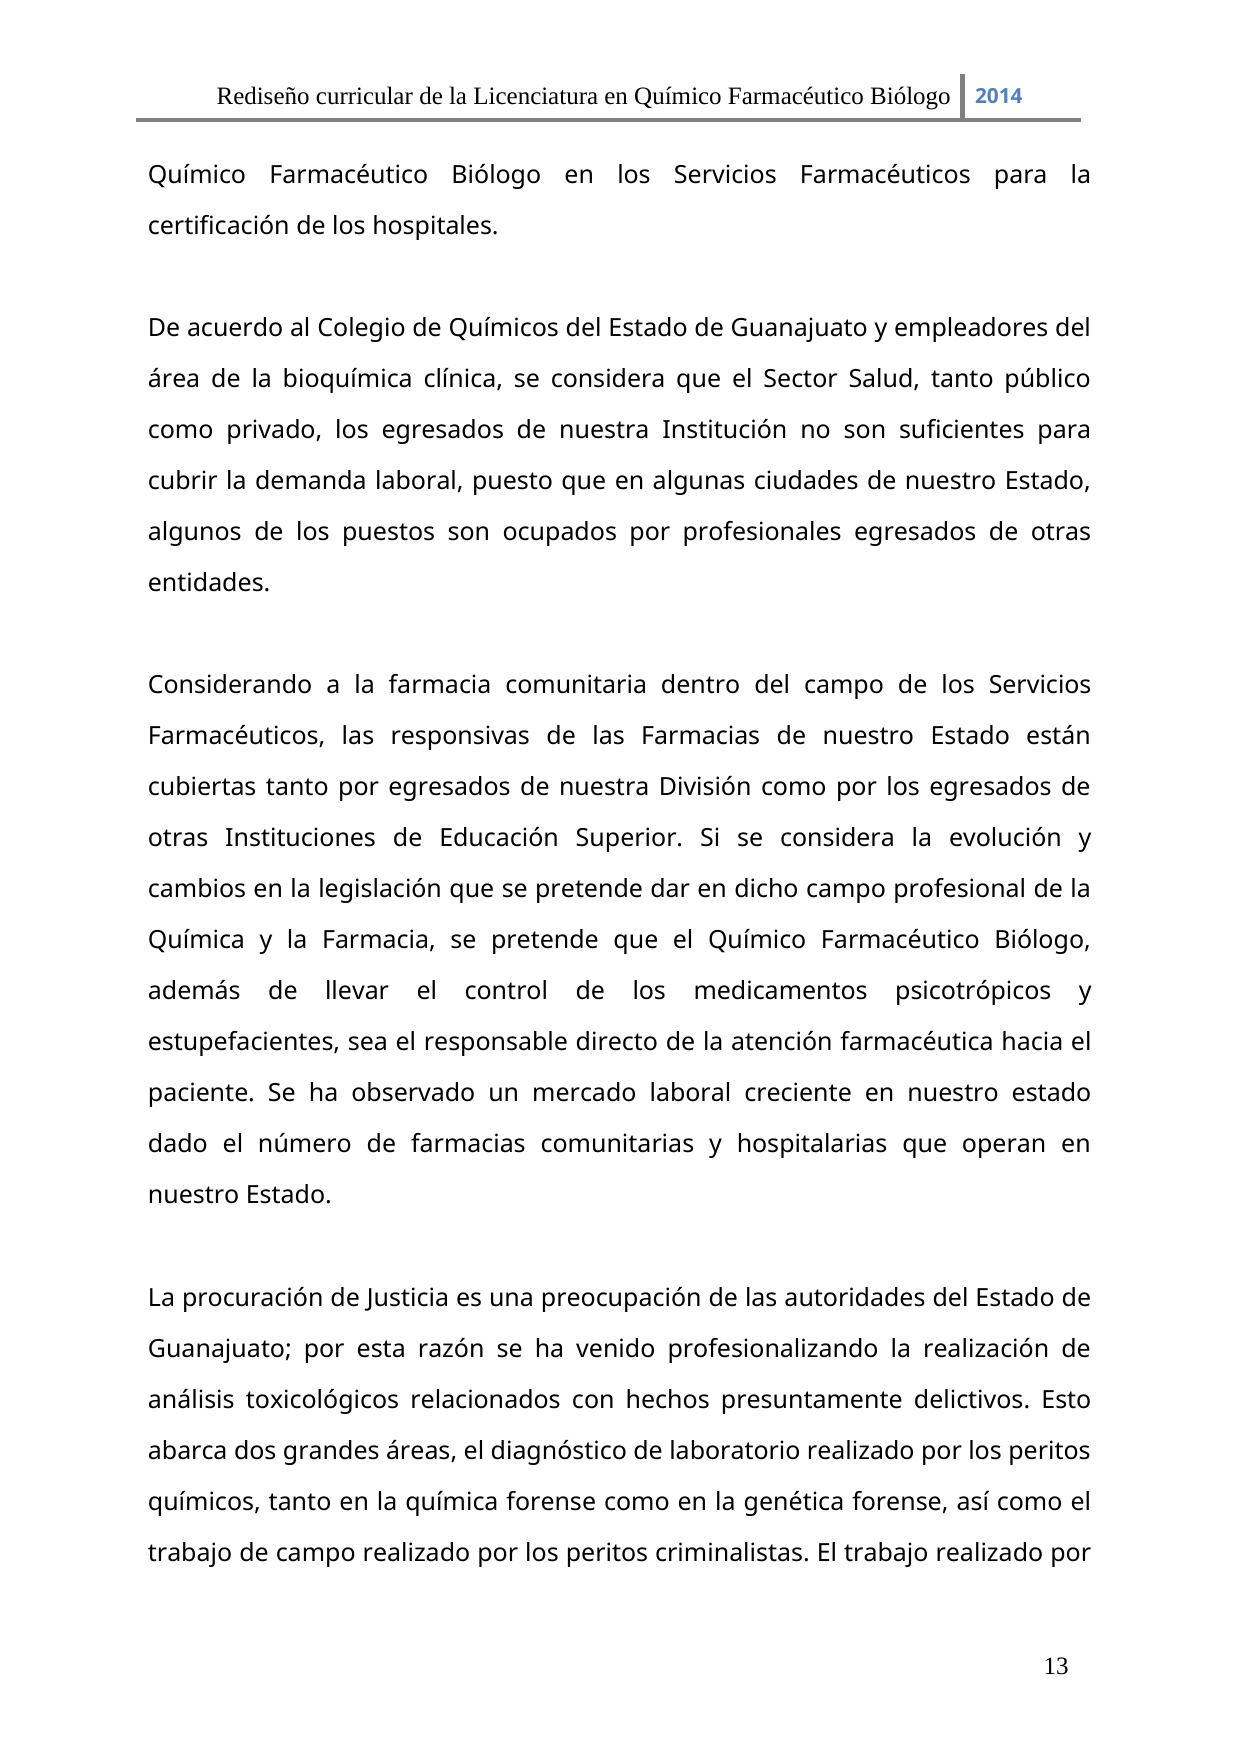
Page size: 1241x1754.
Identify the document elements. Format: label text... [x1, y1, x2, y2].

text Considerando a la farmacia comunitaria dentro del campo de los Servicios Farmacéuticos, las responsivas de las Farmacias de nuestro Estado están cubiertas tanto por egresados de nuestra División como por los egresados de otras Instituciones de Educación Superior. Si se considera la evolución y cambios en la legislación que se pretende dar en dicho campo profesional de la Química y la Farmacia, se pretende que el Químico Farmacéutico Biólogo, además de llevar el control de los medicamentos psicotrópicos y estupefacientes, sea el responsable directo de la atención farmacéutica hacia el paciente. Se ha observado un mercado laboral creciente en nuestro estado dado el número de farmacias comunitarias y hospitalarias que operan en nuestro Estado. [148, 667, 1092, 1211]
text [148, 1279, 1092, 1568]
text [148, 156, 1092, 241]
text De acuerdo al Colegio de Químicos del Estado de Guanajuato y empleadores del área de la bioquímica clínica, se considera que el Sector Salud, tanto público como privado, los egresados de nuestra Institución no son suficientes para cubrir la demanda laboral, puesto que en algunas ciudades de nuestro Estado, algunos de los puestos son ocupados por profesionales egresados de otras entidades. [148, 309, 1092, 599]
